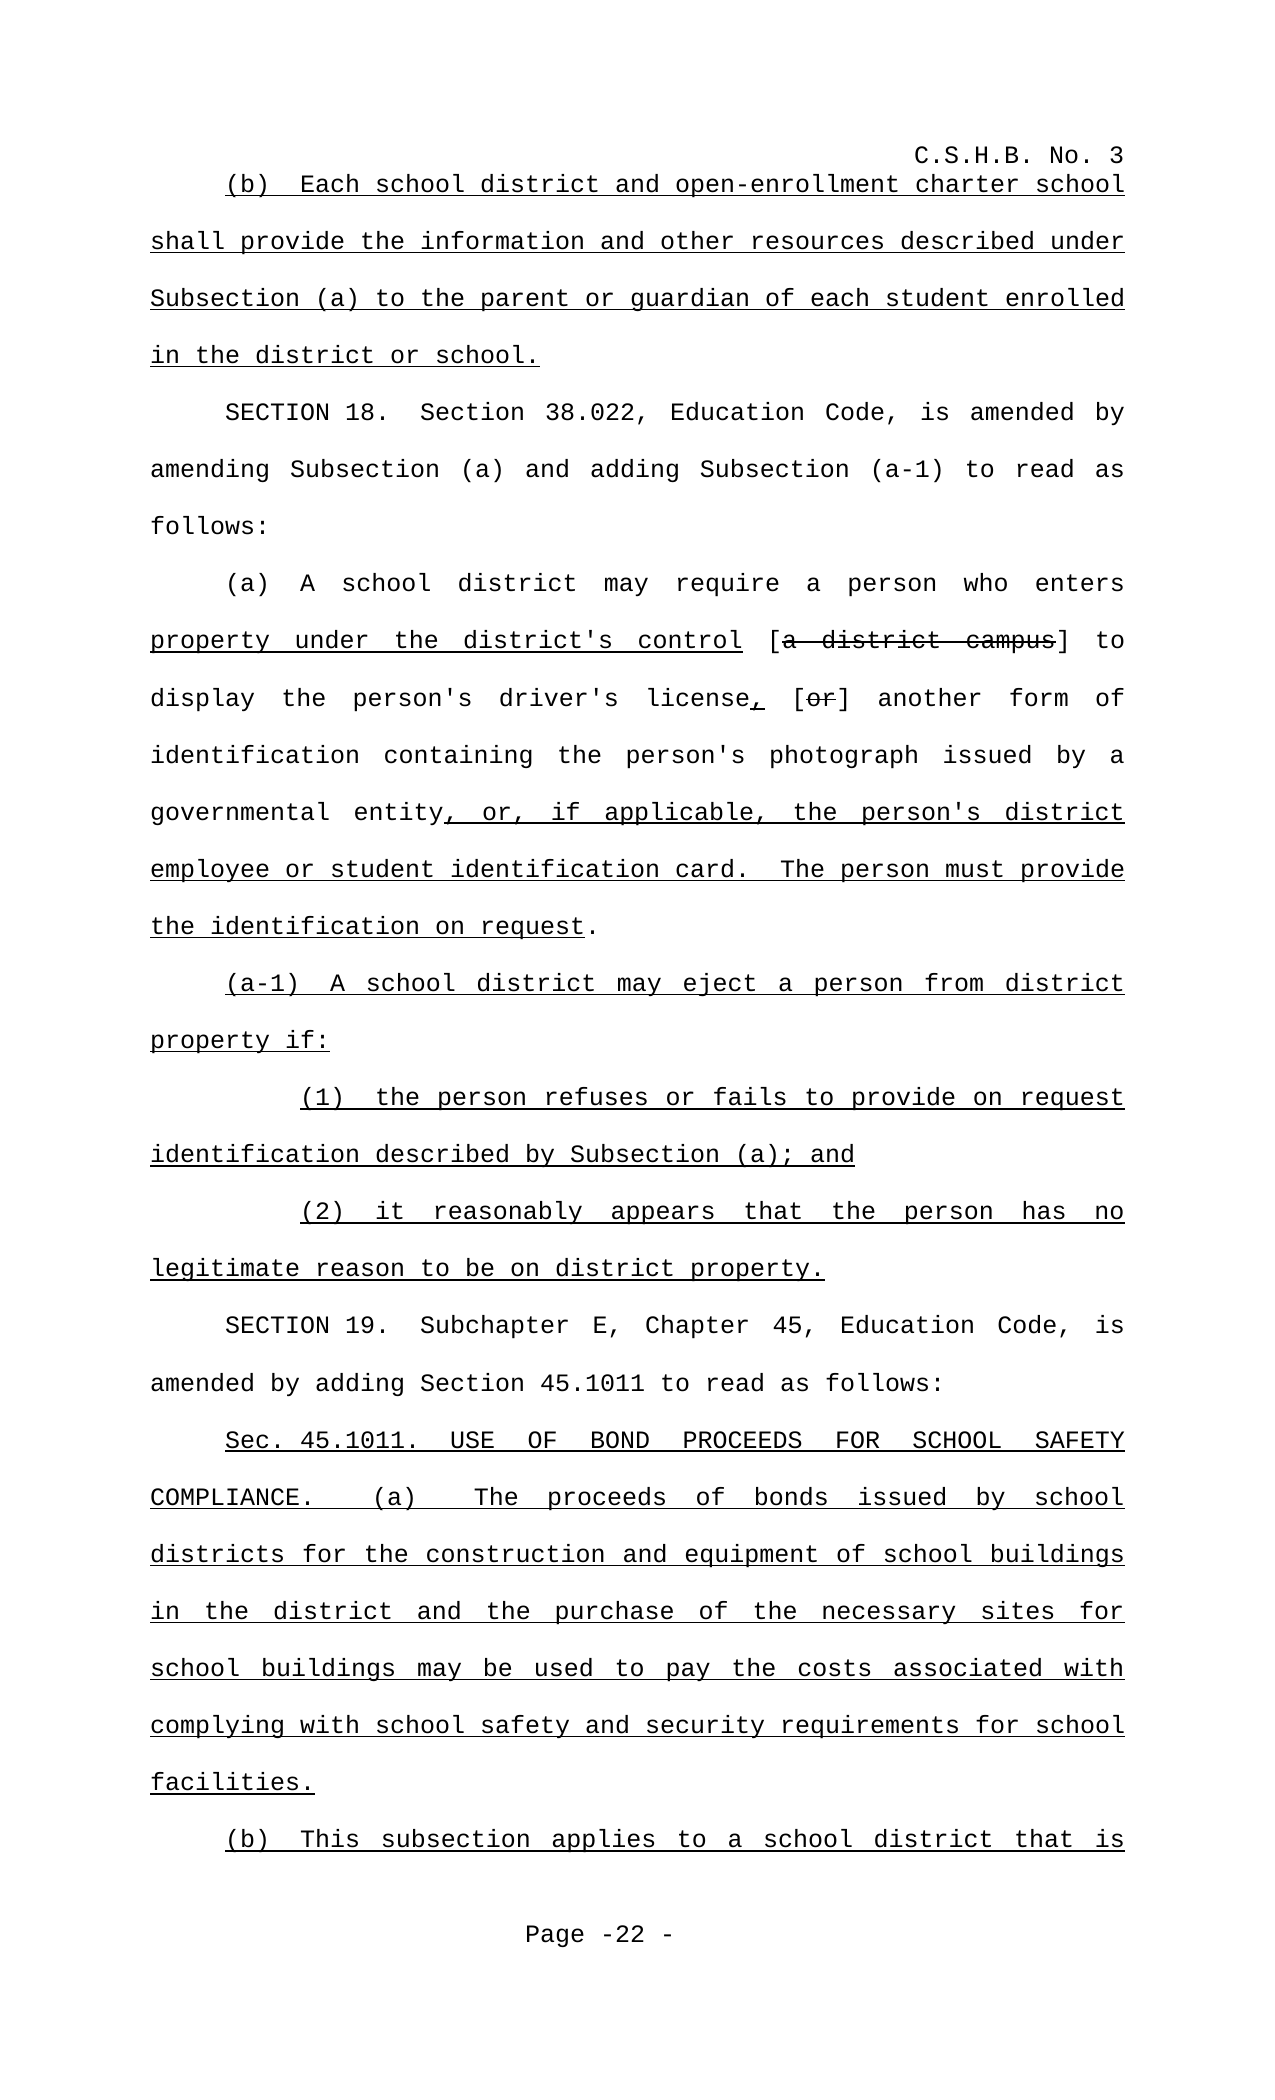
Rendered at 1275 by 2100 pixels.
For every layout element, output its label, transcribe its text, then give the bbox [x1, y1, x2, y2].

text (1) the person refuses or fails to provide on request identification described by Subsection (a); and [150, 1084, 1125, 1170]
text (a) A school district may require a person who enters property under the district's control [a district campus] to display the person's driver's license, [or] another form of identification containing the person's photograph issued by a governmental entity, or, if applicable, the person's district employee or student identification card. The person must provide the identification on request. [150, 881, 1125, 942]
text SECTION 18. Section 38.022, Education Code, is amended by amending Subsection (a) and adding Subsection (a-1) to read as follows: [150, 399, 1125, 542]
text (a-1) A school district may eject a person from district property if: [150, 970, 1125, 1056]
text (b) Each school district and open-enrollment charter school shall provide the information and other resources described under Subsection (a) to the parent or guardian of each student enrolled in the district or school. [150, 253, 1125, 309]
text Sec. 45.1011. USE OF BOND PROCEEDS FOR SCHOOL SAFETY COMPLIANCE. (a) The proceeds of bonds issued by school districts for the construction and equipment of school buildings in the district and the purchase of the necessary sites for school buildings may be used to pay the costs associated with complying with school safety and security requirements for school facilities. [150, 1509, 1125, 1565]
text (a) A school district may require a person who enters property under the district's control [a district campus] to display the person's driver's license, [or] another form of identification containing the person's photograph issued by a governmental entity, or, if applicable, the person's district employee or student identification card. The person must provide the identification on request. [150, 571, 1125, 880]
text (b) Each school district and open-enrollment charter school shall provide the information and other resources described under Subsection (a) to the parent or guardian of each student enrolled in the district or school. [150, 171, 1125, 252]
text SECTION 19. Subchapter E, Chapter 45, Education Code, is amended by adding Section 45.1011 to read as follows: [150, 1313, 1125, 1398]
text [150, 1827, 1125, 1855]
text Sec. 45.1011. USE OF BOND PROCEEDS FOR SCHOOL SAFETY COMPLIANCE. (a) The proceeds of bonds issued by school districts for the construction and equipment of school buildings in the district and the purchase of the necessary sites for school buildings may be used to pay the costs associated with complying with school safety and security requirements for school facilities. [150, 1427, 1125, 1508]
text (b) Each school district and open-enrollment charter school shall provide the information and other resources described under Subsection (a) to the parent or guardian of each student enrolled in the district or school. [150, 310, 1125, 371]
text Sec. 45.1011. USE OF BOND PROCEEDS FOR SCHOOL SAFETY COMPLIANCE. (a) The proceeds of bonds issued by school districts for the construction and equipment of school buildings in the district and the purchase of the necessary sites for school buildings may be used to pay the costs associated with complying with school safety and security requirements for school facilities. [150, 1737, 1125, 1798]
text Sec. 45.1011. USE OF BOND PROCEEDS FOR SCHOOL SAFETY COMPLIANCE. (a) The proceeds of bonds issued by school districts for the construction and equipment of school buildings in the district and the purchase of the necessary sites for school buildings may be used to pay the costs associated with complying with school safety and security requirements for school facilities. [150, 1566, 1125, 1622]
text Sec. 45.1011. USE OF BOND PROCEEDS FOR SCHOOL SAFETY COMPLIANCE. (a) The proceeds of bonds issued by school districts for the construction and equipment of school buildings in the district and the purchase of the necessary sites for school buildings may be used to pay the costs associated with complying with school safety and security requirements for school facilities. [150, 1623, 1125, 1679]
text Sec. 45.1011. USE OF BOND PROCEEDS FOR SCHOOL SAFETY COMPLIANCE. (a) The proceeds of bonds issued by school districts for the construction and equipment of school buildings in the district and the purchase of the necessary sites for school buildings may be used to pay the costs associated with complying with school safety and security requirements for school facilities. [150, 1680, 1125, 1736]
text (2) it reasonably appears that the person has no legitimate reason to be on district property. [150, 1199, 1125, 1284]
